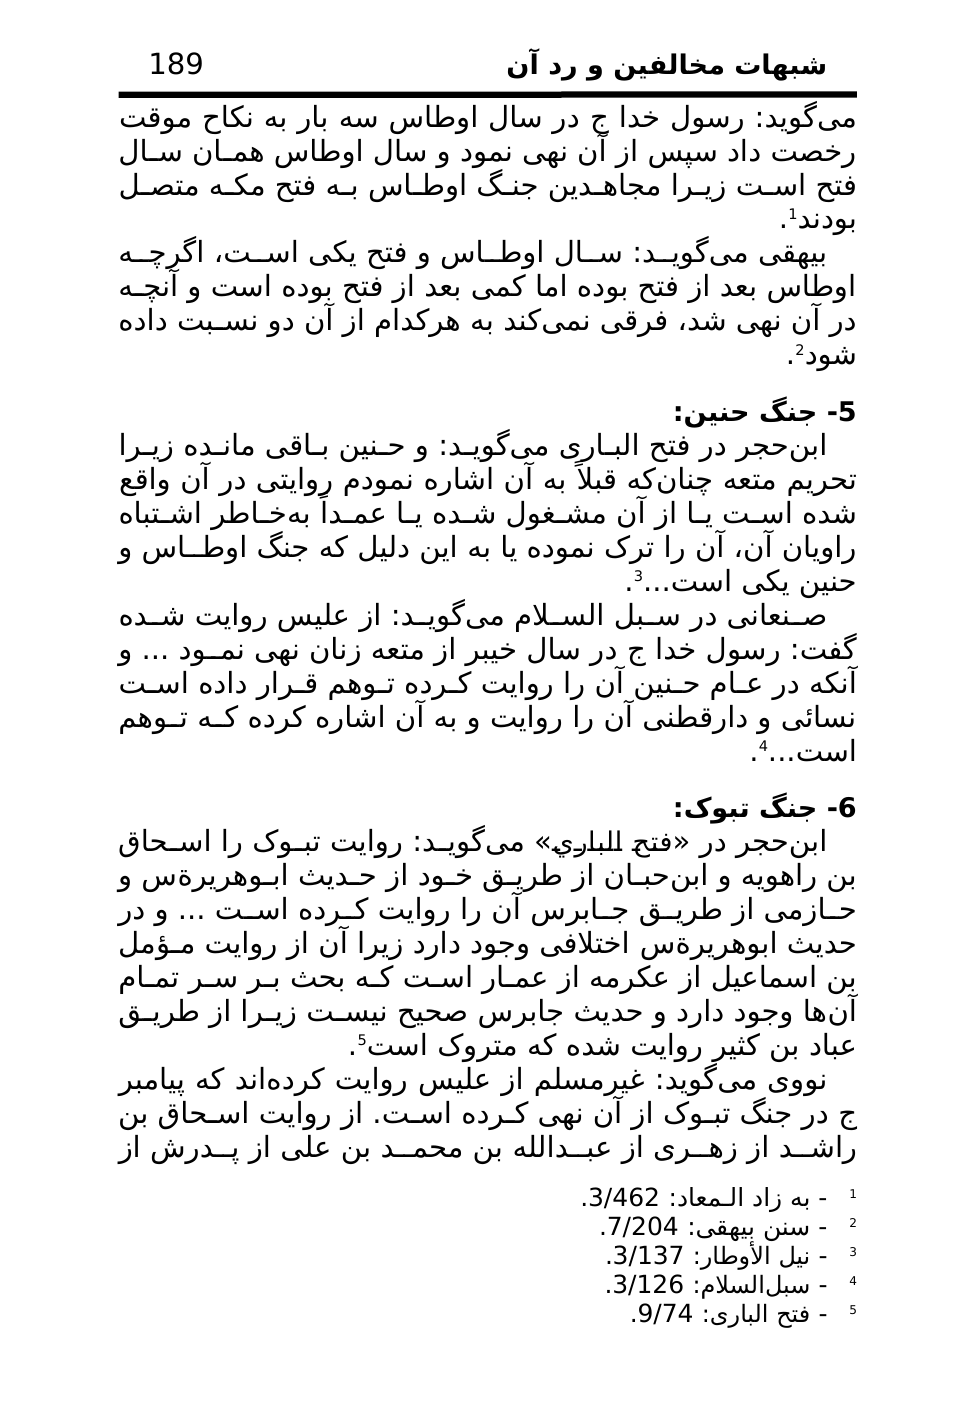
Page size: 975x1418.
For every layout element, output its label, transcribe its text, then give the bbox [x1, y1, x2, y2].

text بیهقی می‌گوید: سال اوطاس و فتح یکی است، اگرچه اوطاس بعد از فتح بوده اما کمی بعد از فتح بوده است و آنچه در آن نهی شد، فرقی نمی‌کند به هرکدام از آن دو نسبت داده شود. [118, 236, 857, 372]
text ابن‌حجر در فتح ‌الباری می‌گوید: و حنین باقی مانده زیرا تحریم متعه چنان‌که قبلاً به آن اشاره نمودم روایتی در آن واقع شده است یا از آن مشغول شده یا عمداً به‌خاطر اشتباه راویان آن، آن را ترک نموده یا به ‌این دلیل که جنگ اوطاس و حنین یکی است.... [118, 428, 857, 598]
text 5- جنگ حنین: [118, 397, 857, 428]
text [118, 100, 857, 236]
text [118, 1062, 857, 1164]
text صنعانی در سبل‌ السلام می‌گوید: از علیس روایت شده گفت: رسول خدا ج در سال خیبر از متعه زنان نهی نمود ... و آنکه در عام حنین آن را روایت کرده توهم قرار داده است نسائی و دارقطنی آن را روایت و به آن اشاره کرده که توهم است.... [118, 598, 857, 768]
text ابن‌حجر در «فتح ‌الباري» می‌گوید: روایت تبوک را اسحاق‌ بن راهویه و ابن‌حبان از طریق خود از حدیث ابوهریرةس و حازمی از طریق جابرس آن را روایت کرده است ... و در حدیث ابوهریرةس اختلافی وجود دارد زیرا آن از روایت مؤمل‌ بن اسماعیل از عکرمه از عمار است که بحث بر سر تمام آن‌ها وجود دارد و حدیث جابرس صحیح نیست زیرا از طریق عباد ‌بن کثیر روایت شده که متروک است. [118, 824, 857, 1062]
text 6- جنگ تبوک: [118, 793, 857, 824]
